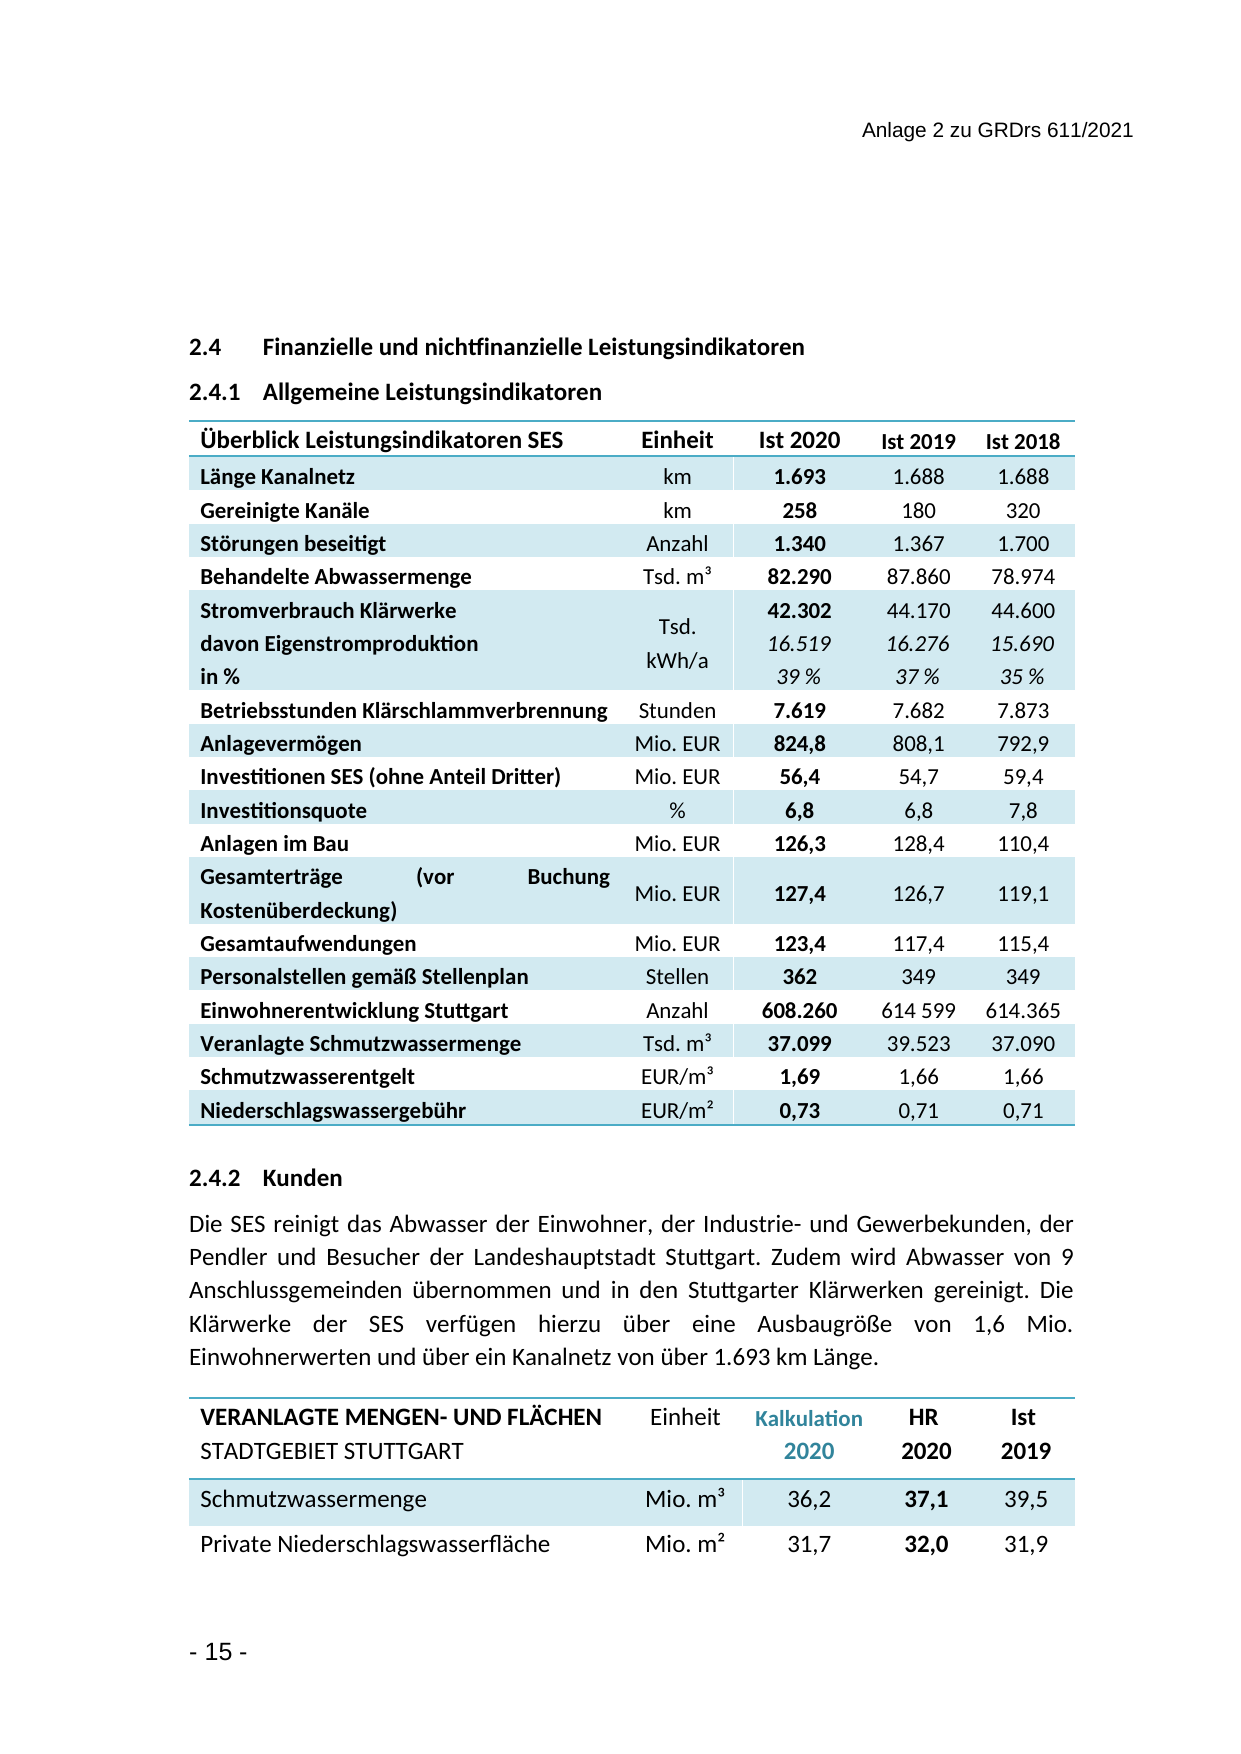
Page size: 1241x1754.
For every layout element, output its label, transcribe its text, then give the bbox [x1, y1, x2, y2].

table_cell Einwohnerentwicklung Stuttgart [189, 990, 621, 1024]
table_cell 1,66 [866, 1057, 971, 1090]
table_cell Tsd. m³ [621, 1024, 733, 1057]
table_cell 37.090 [971, 1024, 1075, 1057]
table_cell 608.260 [734, 990, 866, 1024]
table_cell 1.700 [971, 524, 1075, 557]
table_cell Private Niederschlagswasserfläche [189, 1526, 628, 1572]
table_cell 56,4 [734, 757, 866, 790]
table_cell Tsd. m³ [621, 557, 733, 590]
table_cell 127,4 [734, 857, 866, 924]
table_header Überblick Leistungsindikatoren SES [189, 422, 621, 455]
table_cell 32,0 [876, 1526, 977, 1572]
table_cell 1,66 [971, 1057, 1075, 1090]
table_cell 115,4 [971, 924, 1075, 957]
table_cell Gereinigte Kanäle [189, 490, 621, 524]
table_cell 0,71 [971, 1090, 1075, 1124]
table_cell Niederschlagswassergebühr [189, 1090, 621, 1124]
table_cell 824,8 [734, 724, 866, 757]
table_cell 1.688 [971, 457, 1075, 490]
table_header Veranlagte Mengen- und Flächen Stadtgebiet Stuttgart [189, 1399, 628, 1478]
table_cell Mio. EUR [621, 924, 733, 957]
table_cell 87.860 [866, 557, 971, 590]
table_cell 54,7 [866, 757, 971, 790]
table_header HR 2020 [876, 1399, 977, 1478]
table_cell Schmutzwasserentgelt [189, 1057, 621, 1090]
table_cell 117,4 [866, 924, 971, 957]
table_cell Anzahl [621, 990, 733, 1024]
table_header Ist 2019 [977, 1399, 1075, 1478]
table_cell Investitionsquote [189, 790, 621, 824]
table_header Ist 2018 [971, 422, 1075, 455]
table_cell Personalstellen gemäß Stellenplan [189, 957, 621, 990]
table_cell 7,8 [971, 790, 1075, 824]
table_cell 37.099 [734, 1024, 866, 1057]
table_cell km [621, 490, 733, 524]
table_cell 6,8 [866, 790, 971, 824]
table_cell 31,9 [977, 1526, 1075, 1572]
table_cell 6,8 [734, 790, 866, 824]
table_cell 0,73 [734, 1090, 866, 1124]
table_cell Veranlagte Schmutzwassermenge [189, 1024, 621, 1057]
text Die SES reinigt das Abwasser der Einwohner, der Industrie- und Gewerbekunden, der Pendler und Besucher der Landeshauptstadt Stuttgart. Zudem wird Abwasser von 9 Anschlussgemeinden übernommen und in den Stuttgarter Klärwerken gereinigt. Die Klärwerke der SES verfügen hierzu über eine Ausbaugröße von 1,6 Mio. Einwohnerwerten und über ein Kanalnetz von über 1.693 km Länge. [189, 1338, 1075, 1372]
table_header Ist 2019 [866, 422, 971, 455]
table_cell 44.600 15.690 35 % [971, 590, 1075, 690]
table_cell Betriebsstunden Klärschlammverbrennung [189, 690, 621, 724]
table_cell 808,1 [866, 724, 971, 757]
table_cell 119,1 [971, 857, 1075, 924]
table_cell Mio. EUR [621, 857, 733, 924]
text 2.4.1 Allgemeine Leistungsindikatoren [189, 374, 1075, 407]
table_cell Mio. EUR [621, 824, 733, 857]
table_cell 110,4 [971, 824, 1075, 857]
table_cell 320 [971, 490, 1075, 524]
table_cell 1.693 [734, 457, 866, 490]
table_cell 59,4 [971, 757, 1075, 790]
table_cell 349 [866, 957, 971, 990]
table_cell Mio. m² [628, 1526, 742, 1572]
table_cell 792,9 [971, 724, 1075, 757]
table_cell 0,71 [866, 1090, 971, 1124]
table_cell 31,7 [743, 1526, 876, 1572]
table_cell 128,4 [866, 824, 971, 857]
table_cell EUR/m² [621, 1090, 733, 1124]
table_cell 7.682 [866, 690, 971, 724]
table_cell km [621, 457, 733, 490]
table_cell 362 [734, 957, 866, 990]
table_cell 39,5 [977, 1480, 1075, 1526]
table_cell 1.367 [866, 524, 971, 557]
table_cell 258 [734, 490, 866, 524]
table_cell % [621, 790, 733, 824]
table_cell Mio. EUR [621, 757, 733, 790]
table_cell 126,3 [734, 824, 866, 857]
table_header Ist 2020 [734, 422, 866, 455]
table_cell Tsd. kWh/a [621, 590, 733, 690]
table_header Einheit [621, 422, 733, 455]
table_cell 36,2 [743, 1480, 876, 1526]
table_cell Schmutzwassermenge [189, 1480, 628, 1526]
table_cell Stunden [621, 690, 733, 724]
table_cell Gesamtaufwendungen [189, 924, 621, 957]
table_cell 1.688 [866, 457, 971, 490]
table_cell 78.974 [971, 557, 1075, 590]
table_cell 180 [866, 490, 971, 524]
table_cell Länge Kanalnetz [189, 457, 621, 490]
table_cell 7.873 [971, 690, 1075, 724]
table_cell Stromverbrauch Klärwerke davon Eigenstromproduktion in % [189, 590, 621, 690]
table_cell Stellen [621, 957, 733, 990]
table_cell 614.365 [971, 990, 1075, 1024]
table_cell Mio. EUR [621, 724, 733, 757]
table_cell 82.290 [734, 557, 866, 590]
table_cell Investitionen SES (ohne Anteil Dritter) [189, 757, 621, 790]
table_cell 349 [971, 957, 1075, 990]
table_cell 614 599 [866, 990, 971, 1024]
table_header Kalkulation 2020 [743, 1399, 876, 1478]
table_cell Anlagen im Bau [189, 824, 621, 857]
table_cell 123,4 [734, 924, 866, 957]
table_cell 7.619 [734, 690, 866, 724]
table_cell Anzahl [621, 524, 733, 557]
table_cell Gesamterträge (vor Buchung Kostenüberdeckung) [189, 857, 621, 924]
table_cell Behandelte Abwassermenge [189, 557, 621, 590]
table_cell 126,7 [866, 857, 971, 924]
text 2.4 Finanzielle und nichtfinanzielle Leistungsindikatoren [189, 328, 1075, 361]
table_cell 39.523 [866, 1024, 971, 1057]
table_header Einheit [628, 1399, 742, 1478]
table_cell Mio. m³ [628, 1480, 742, 1526]
table_cell 42.302 16.519 39 % [734, 590, 866, 690]
table_cell Störungen beseitigt [189, 524, 621, 557]
table_cell EUR/m³ [621, 1057, 733, 1090]
table_cell Anlagevermögen [189, 724, 621, 757]
table_cell 37,1 [876, 1480, 977, 1526]
table_cell 44.170 16.276 37 % [866, 590, 971, 690]
table_cell 1,69 [734, 1057, 866, 1090]
table_cell 1.340 [734, 524, 866, 557]
text 2.4.2 Kunden [189, 1159, 1075, 1192]
